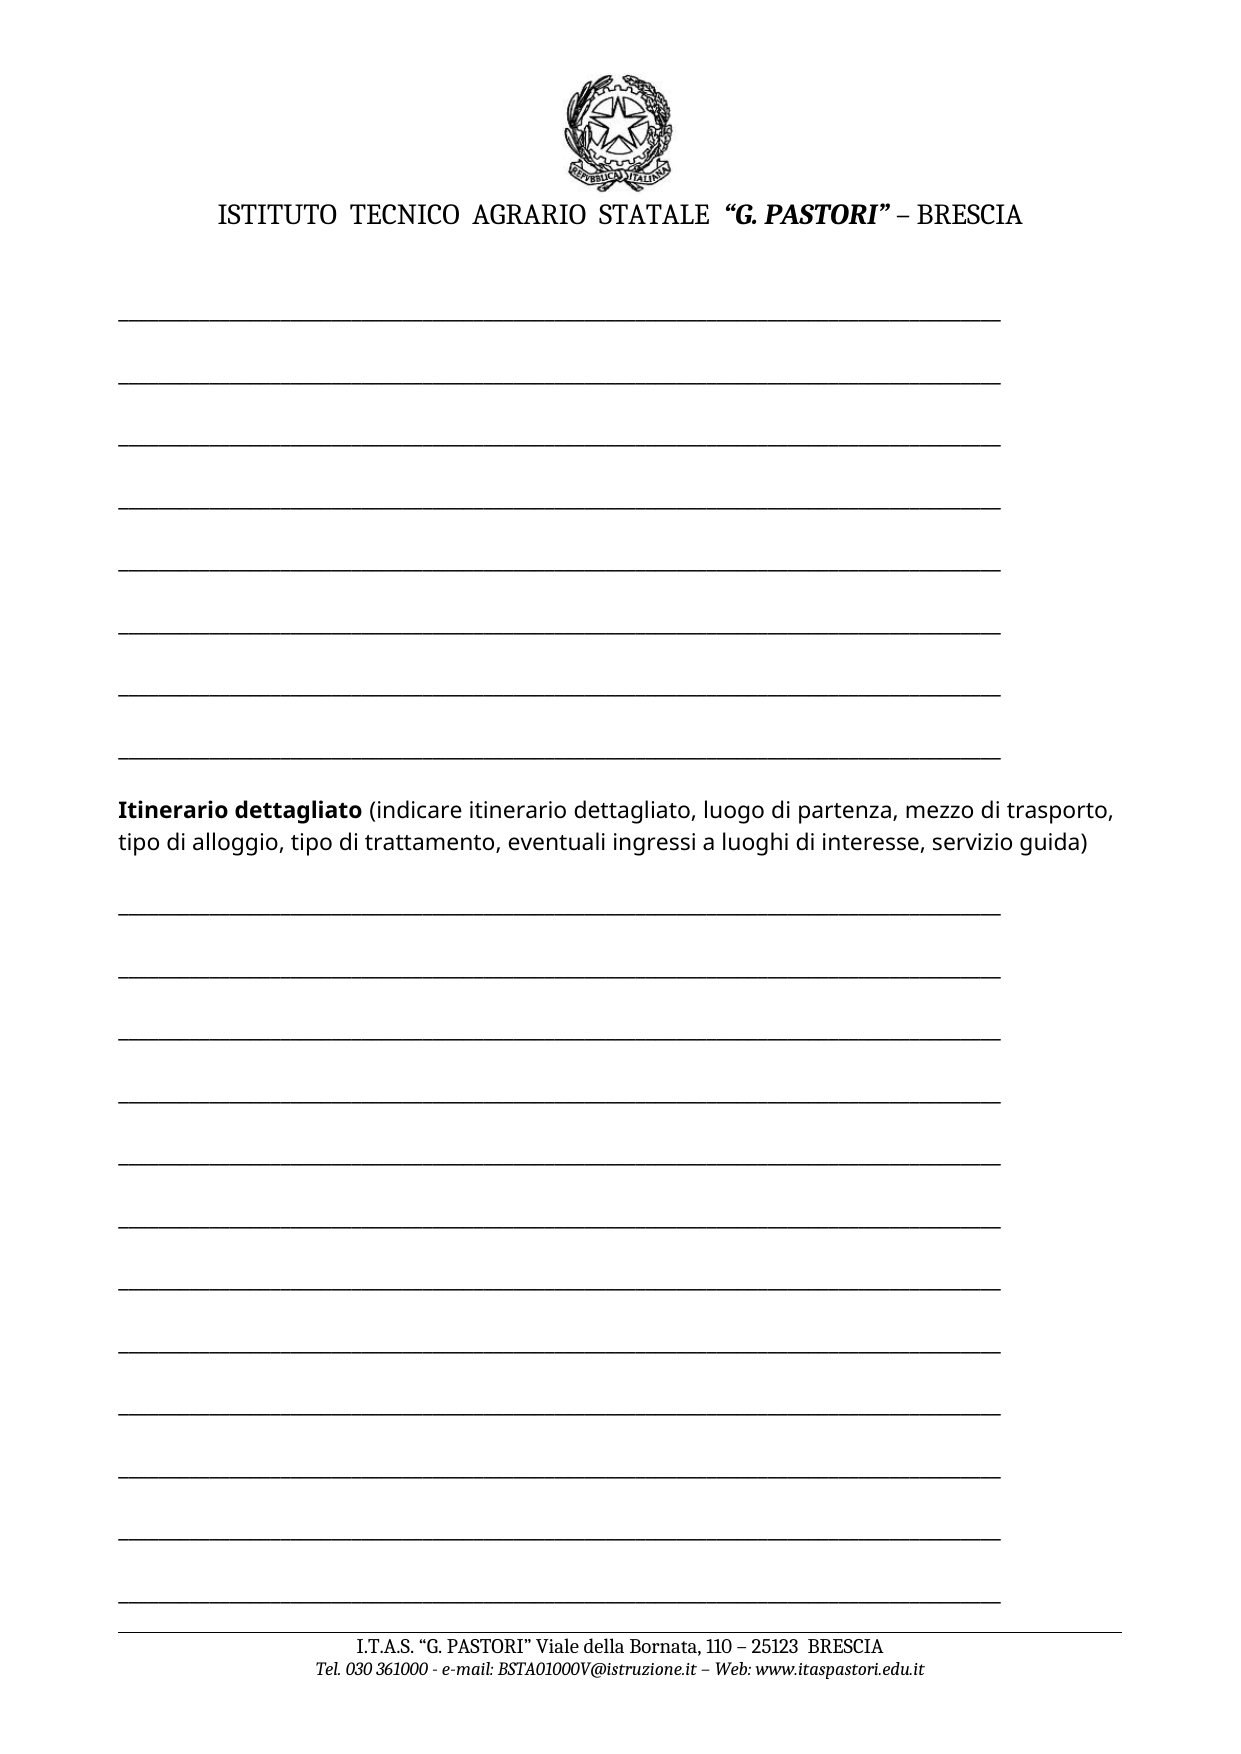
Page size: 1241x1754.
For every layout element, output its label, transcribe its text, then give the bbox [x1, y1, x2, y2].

picture [562, 73, 678, 199]
